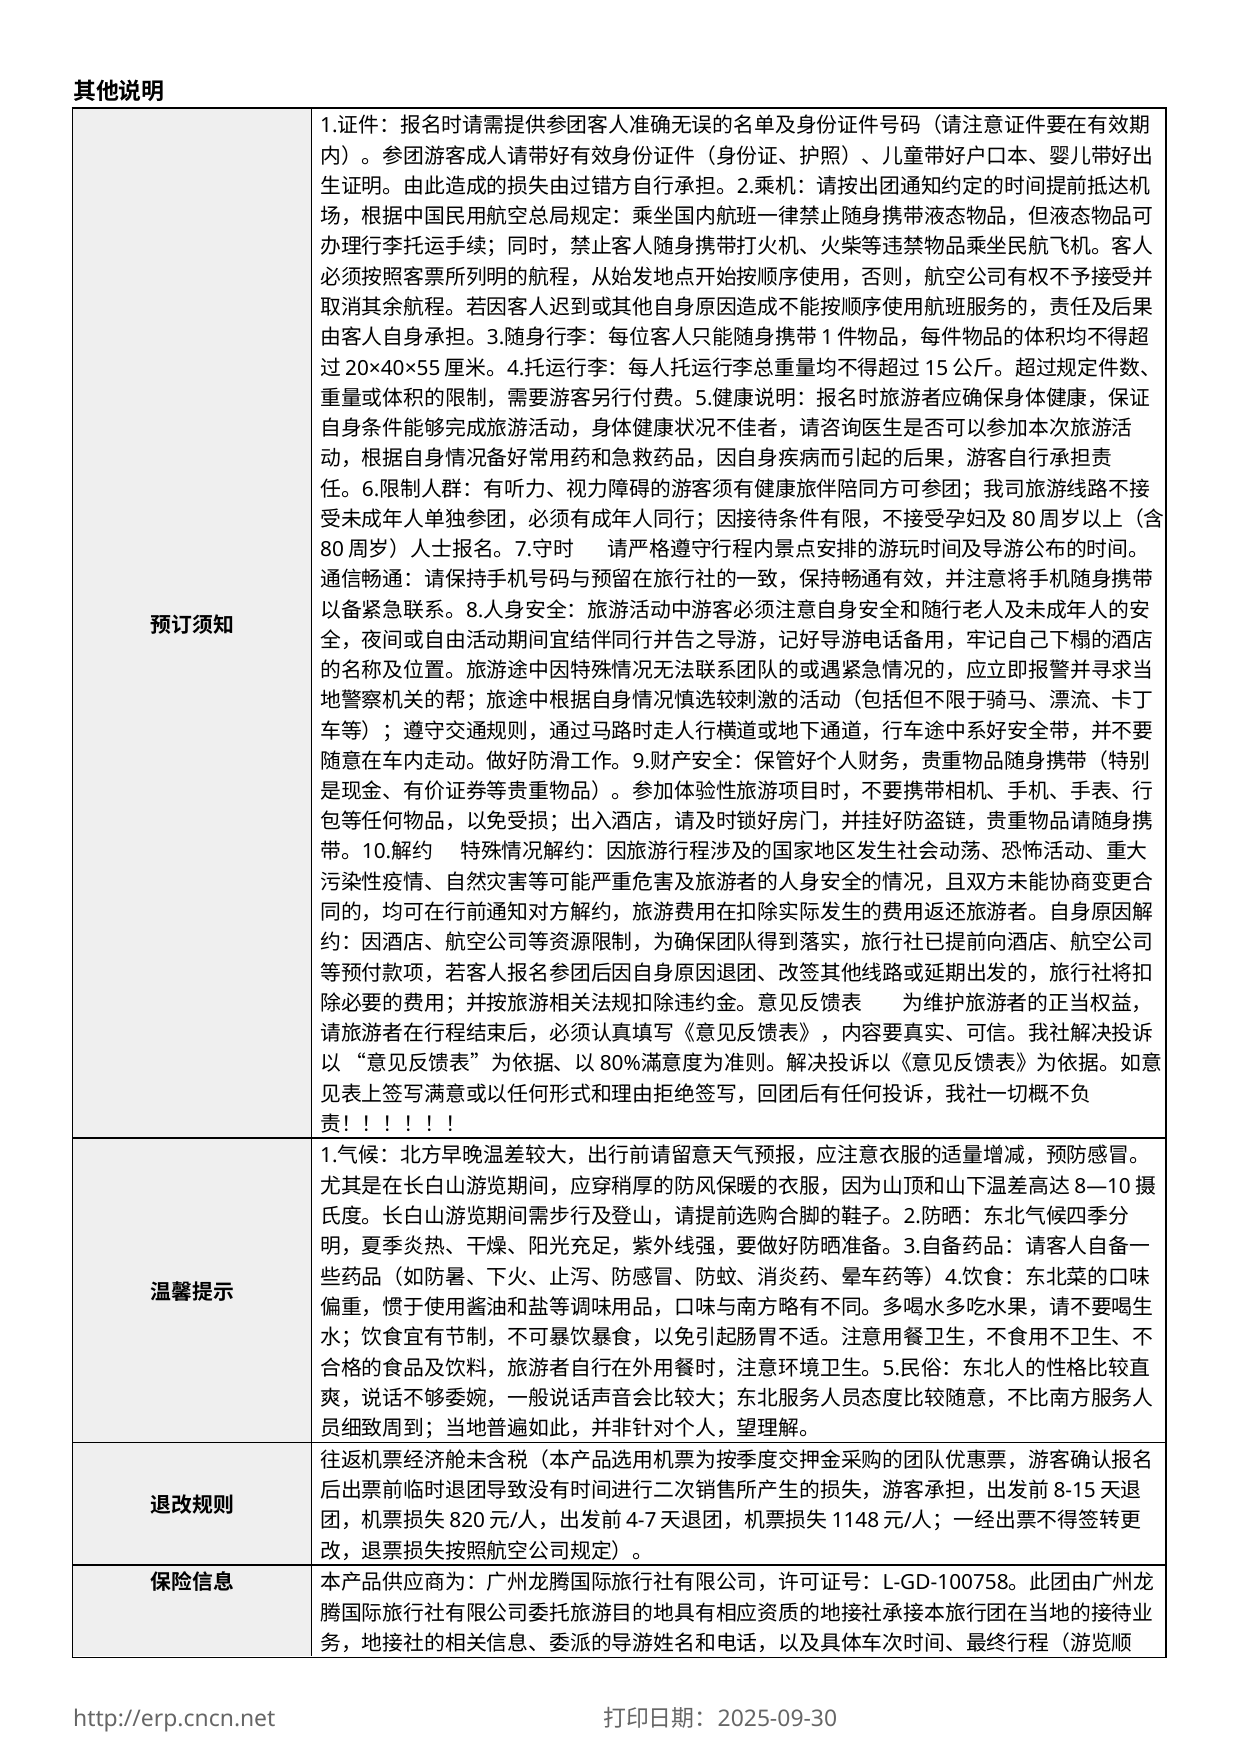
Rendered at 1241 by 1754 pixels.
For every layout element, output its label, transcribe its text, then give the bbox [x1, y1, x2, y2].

table_header 1.证件：报名时请需提供参团客人准确无误的名单及身份证件号码（请注意证件要在有效期内）。参团 [312, 109, 1165, 1137]
table_cell 保险信息 [73, 1566, 311, 1656]
text 其他说明 [73, 73, 1167, 106]
table_cell 往返机票经济舱未含税（本产品选用机票为按季度交押金采购的团队优惠票，游客确认报名后出票前临时退团导致没有时间进行二次销售所产生的损失，游客承担，出发前8-15天退团，机票损失820元/人，出发前4-7天退团，机票损失1148元/人；一经出票不得签转更改，退票损失按照航空公司规定）。 [312, 1443, 1165, 1564]
table_cell 温馨提示 [73, 1139, 311, 1441]
table_cell 退改规则 [73, 1443, 311, 1564]
table_header 预订须知 [73, 109, 311, 1137]
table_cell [312, 1566, 1165, 1656]
table_cell 1.气候：北方早晚温差较大，出行前请留意天气预报，应注意衣服的适量增减，预防感冒。尤其是在长白山游览期间，应穿稍厚的防风保暖的衣服，因为山顶和山下温差高达8—10摄氏度。长白山游览期间需步行及登山，请提前选购合脚的鞋子。 [312, 1139, 1165, 1441]
